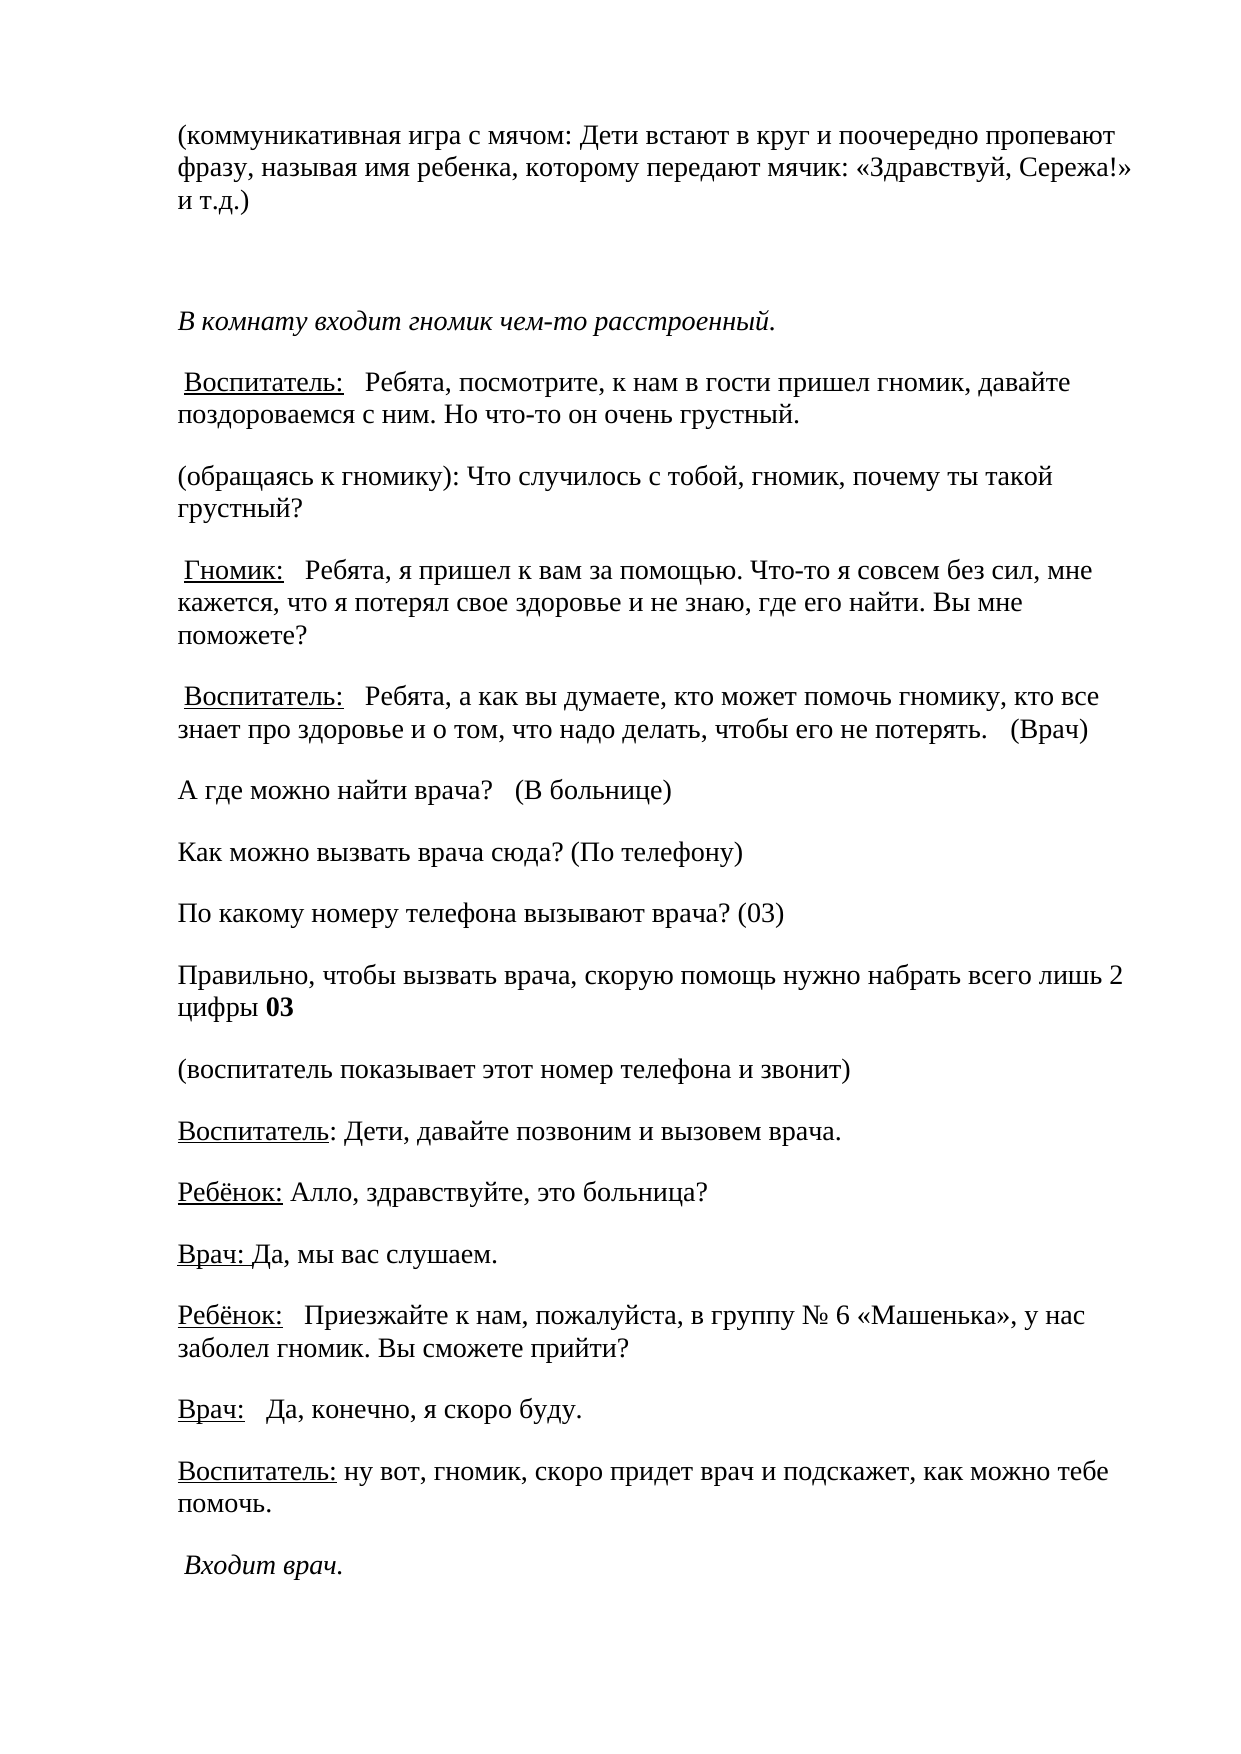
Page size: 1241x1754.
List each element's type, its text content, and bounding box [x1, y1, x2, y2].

text А где можно найти врача? (В больнице) [177, 773, 1152, 806]
text Правильно, чтобы вызвать врача, скорую помощь нужно набрать всего лишь 2 цифры 03 [177, 958, 1152, 1023]
text Врач: Да, мы вас слушаем. [177, 1237, 1152, 1269]
text Как можно вызвать врача сюда? (По телефону) [177, 835, 1152, 867]
text Входит врач. [177, 1548, 1152, 1580]
text Гномик: Ребята, я пришел к вам за помощью. Что-то я совсем без сил, мне кажется, что я потерял свое здоровье и не знаю, где его найти. Вы мне поможете? [177, 553, 1152, 650]
text Воспитатель: Ребята, а как вы думаете, кто может помочь гномику, кто все знает про здоровье и о том, что надо делать, чтобы его не потерять. (Врач) [177, 679, 1152, 744]
text Ребёнок: Алло, здравствуйте, это больница? [177, 1175, 1152, 1208]
text Воспитатель: Дети, давайте позвоним и вызовем врача. [177, 1114, 1152, 1146]
text (воспитатель показывает этот номер телефона и звонит) [177, 1052, 1152, 1084]
text Воспитатель: ну вот, гномик, скоро придет врач и подскажет, как можно тебе помочь. [177, 1454, 1152, 1519]
text (коммуникативная игра с мячом: Дети встают в круг и поочередно пропевают фразу, называя имя ребенка, которому передают мячик: «Здравствуй, Сережа!» и т.д.) [177, 118, 1152, 215]
text В комнату входит гномик чем-то расстроенный. [177, 304, 1152, 336]
text По какому номеру телефона вызывают врача? (03) [177, 897, 1152, 929]
text Врач: Да, конечно, я скоро буду. [177, 1392, 1152, 1425]
text Воспитатель: Ребята, посмотрите, к нам в гости пришел гномик, давайте поздороваемся с ним. Но что-то он очень грустный. [177, 365, 1152, 430]
text (обращаясь к гномику): Что случилось с тобой, гномик, почему ты такой грустный? [177, 459, 1152, 524]
text Ребёнок: Приезжайте к нам, пожалуйста, в группу № 6 «Машенька», у нас заболел гномик. Вы сможете прийти? [177, 1298, 1152, 1363]
